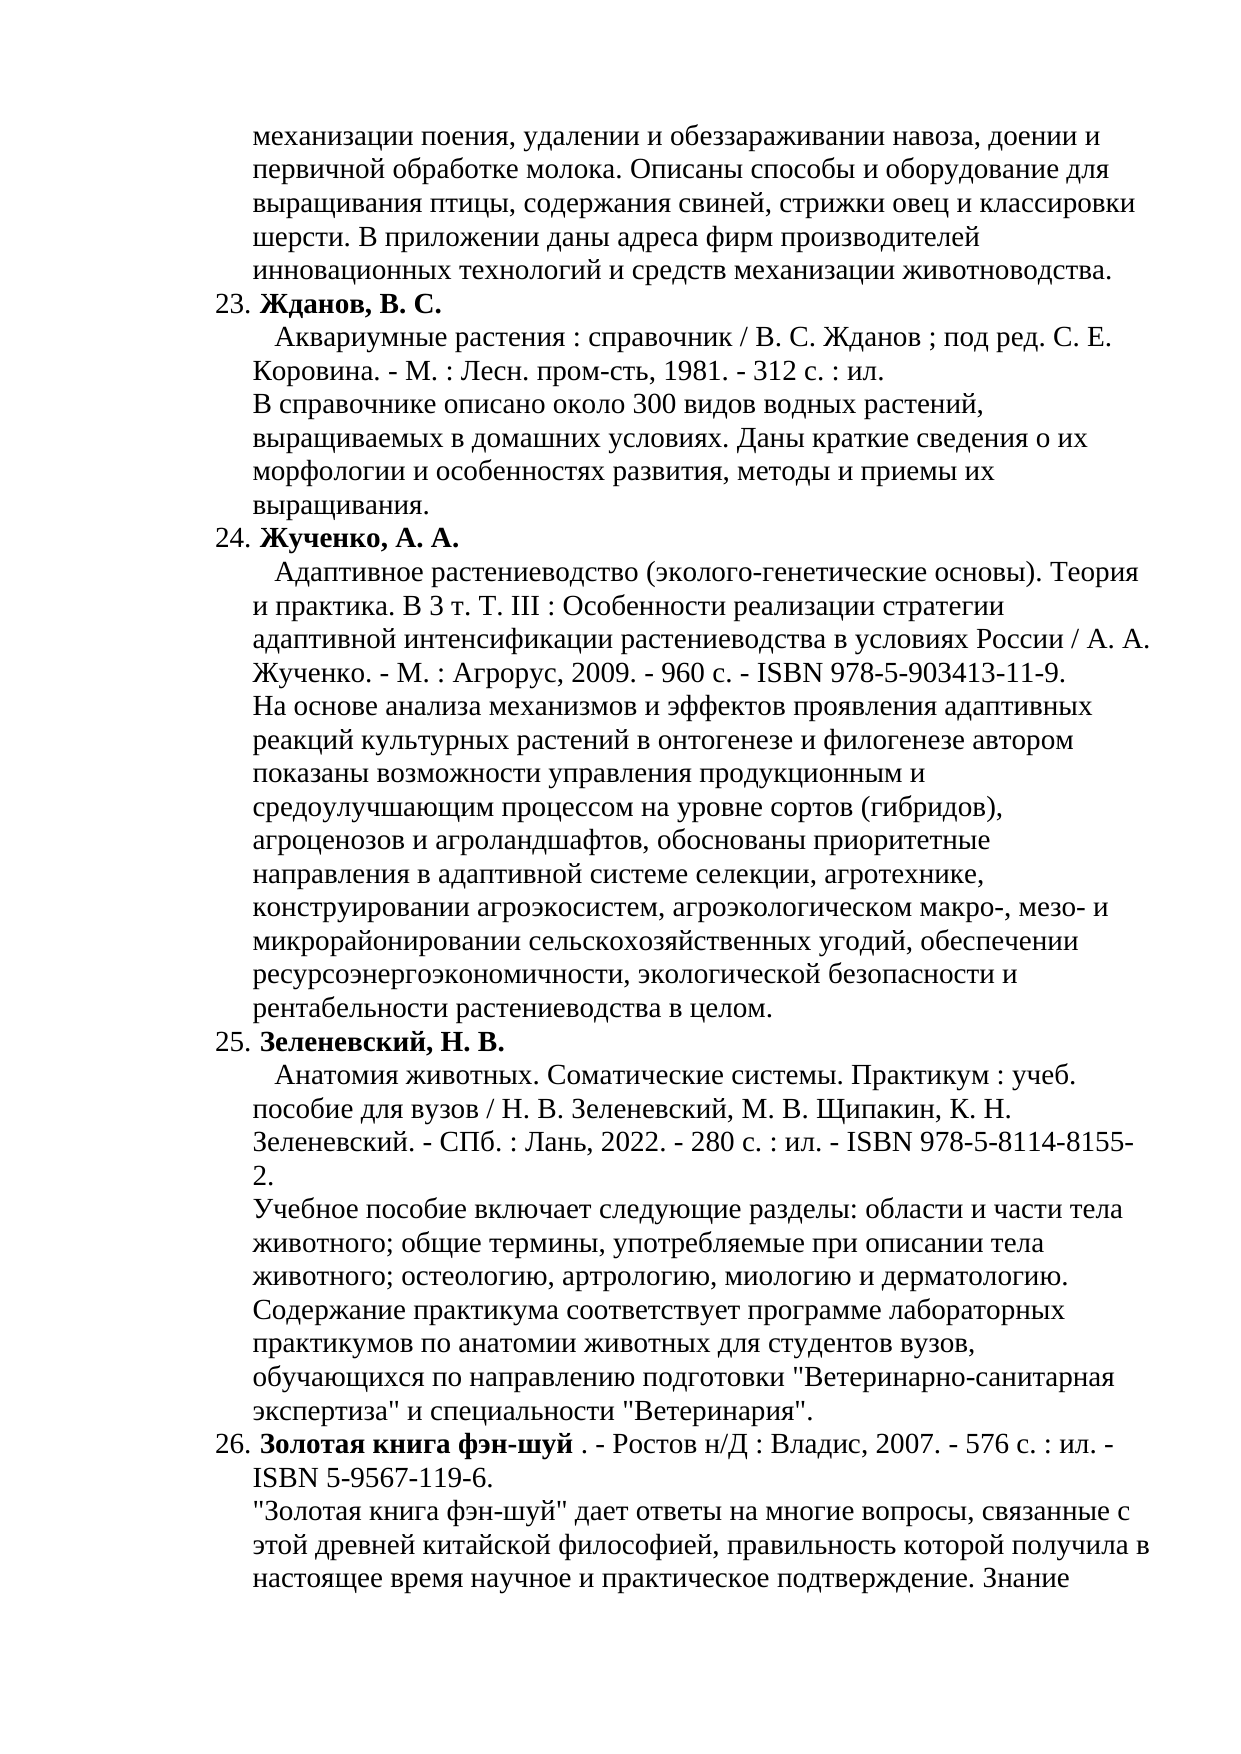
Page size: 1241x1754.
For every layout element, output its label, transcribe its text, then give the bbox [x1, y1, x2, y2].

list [215, 1426, 1152, 1594]
list Жученко, А. А. Адаптивное растениеводство (эколого-генетические основы). Теория и практика. В 3 т. Т. III : Особенности реализации стратегии адаптивной интенсификации растениеводства в условиях России / А. А. Жученко. - М. : Агрорус, 2009. - 960 с. - ISBN 978-5-903413-11-9. На основе анализа механизмов и эффектов проявления адаптивных реакций культурных растений в онтогенезе и филогенезе автором показаны возможности управления продукционным и средоулучшающим процессом на уровне сортов (гибридов), агроценозов и агроландшафтов, обоснованы приоритетные направления в адаптивной системе селекции, агротехнике, конструировании агроэкосистем, агроэкологическом макро-, мезо- и микрорайонировании сельскохозяйственных угодий, обеспечении ресурсоэнергоэкономичности, экологической безопасности и рентабельности растениеводства в целом. [215, 521, 1152, 1024]
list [215, 118, 1152, 286]
list Зеленевский, Н. В. Анатомия животных. Соматические системы. Практикум : учеб. пособие для вузов / Н. В. Зеленевский, М. В. Щипакин, К. Н. Зеленевский. - СПб. : Лань, 2022. - 280 с. : ил. - ISBN 978-5-8114-8155-2. Учебное пособие включает следующие разделы: области и части тела животного; общие термины, употребляемые при описании тела животного; остеологию, артрологию, миологию и дерматологию. Содержание практикума соответствует программе лабораторных практикумов по анатомии животных для студентов вузов, обучающихся по направлению подготовки "Ветеринарно-санитарная экспертиза" и специальности "Ветеринария". [215, 1024, 1152, 1426]
list Жданов, В. С. Аквариумные растения : справочник / В. С. Жданов ; под ред. С. Е. Коровина. - М. : Лесн. пром-сть, 1981. - 312 с. : ил. В справочнике описано около 300 видов водных растений, выращиваемых в домашних условиях. Даны краткие сведения о их морфологии и особенностях развития, методы и приемы их выращивания. [215, 286, 1152, 521]
